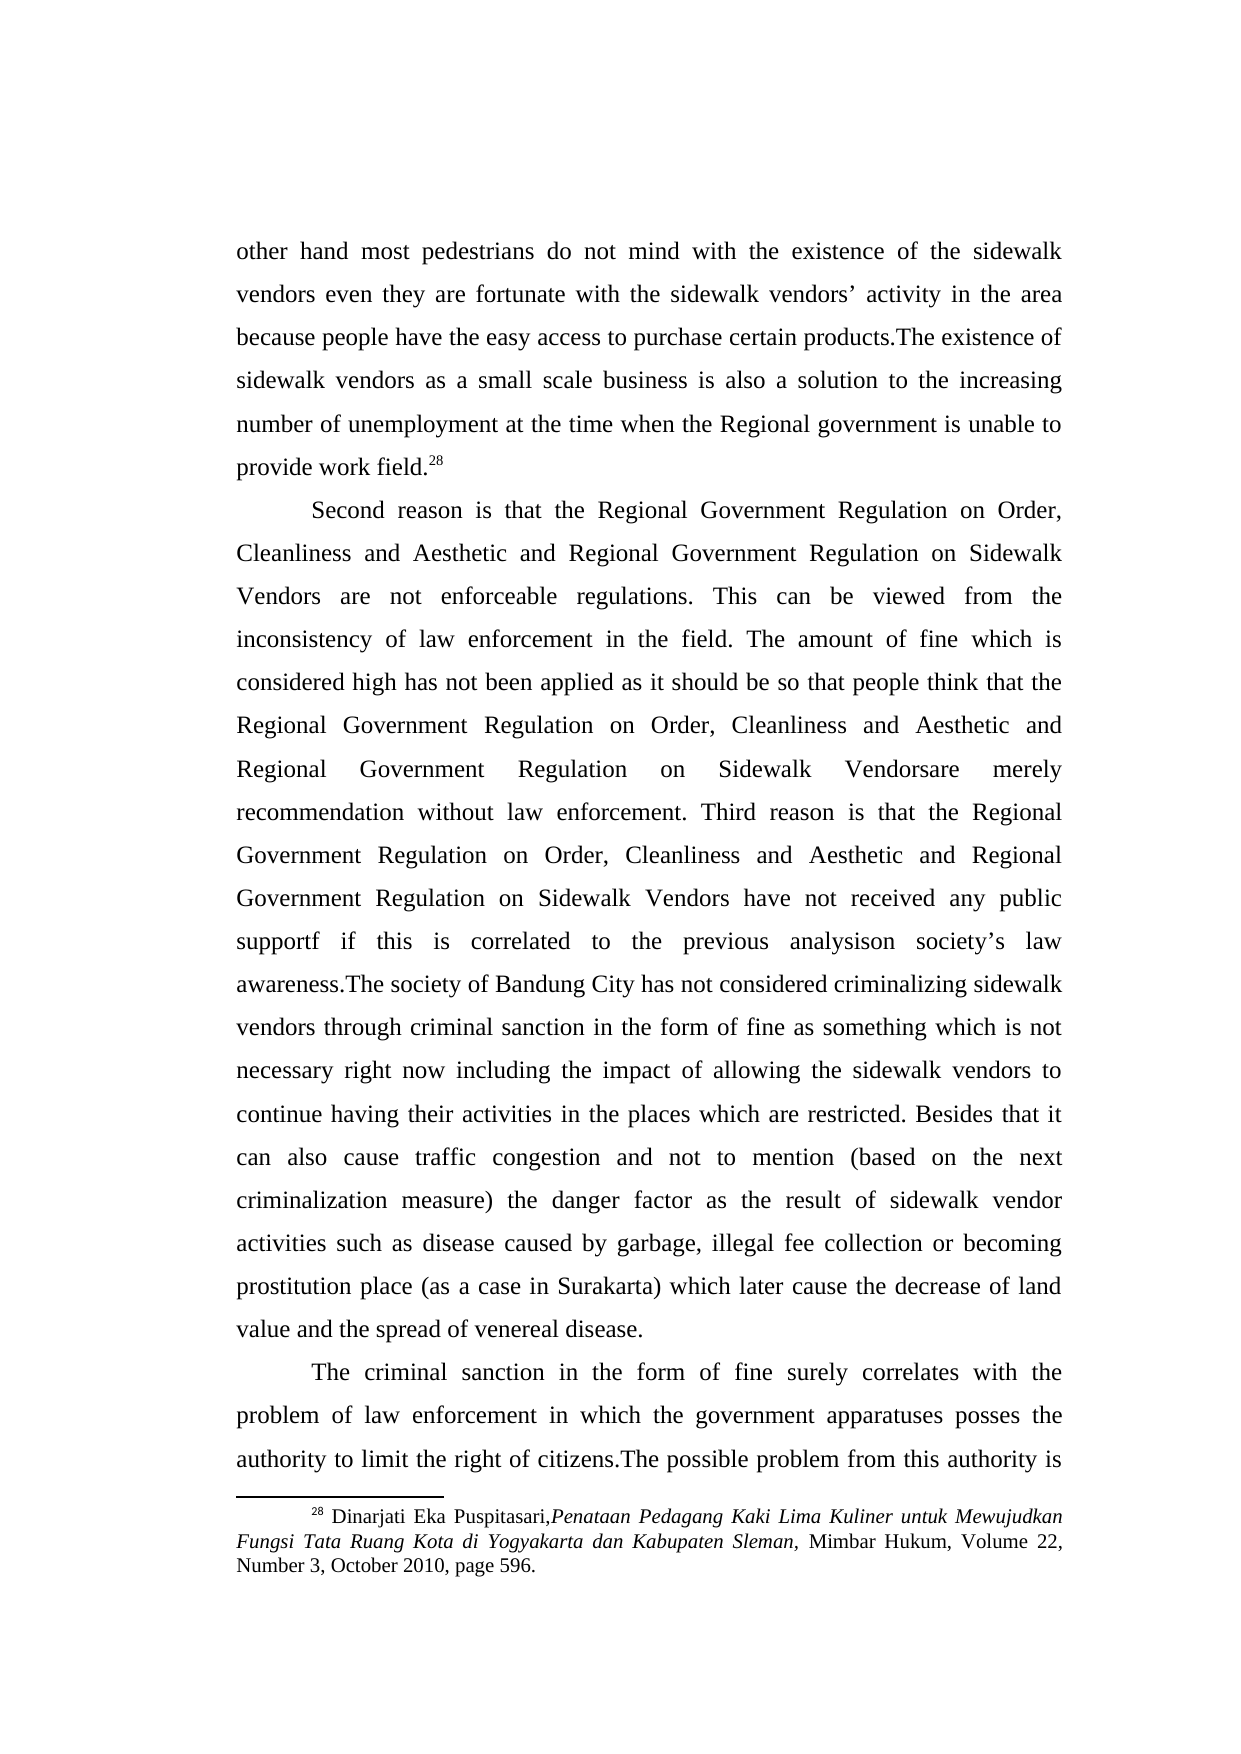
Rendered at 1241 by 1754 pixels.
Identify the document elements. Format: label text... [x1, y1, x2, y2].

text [236, 1357, 1063, 1472]
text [236, 236, 1063, 481]
text Second reason is that the Regional Government Regulation on Order, Cleanliness and Aesthetic and Regional Government Regulation on Sidewalk Vendors are not enforceable regulations. This can be viewed from the inconsistency of law enforcement in the field. The amount of fine which is considered high has not been applied as it should be so that people think that the Regional Government Regulation on Order, Cleanliness and Aesthetic and Regional Government Regulation on Sidewalk Vendorsare merely recommendation without law enforcement. Third reason is that the Regional Government Regulation on Order, Cleanliness and Aesthetic and Regional Government Regulation on Sidewalk Vendors have not received any public supportf if this is correlated to the previous analysison society’s law awareness.The society of Bandung City has not considered criminalizing sidewalk vendors through criminal sanction in the form of fine as something which is not necessary right now including the impact of allowing the sidewalk vendors to continue having their activities in the places which are restricted. Besides that it can also cause traffic congestion and not to mention (based on the next criminalization measure) the danger factor as the result of sidewalk vendor activities such as disease caused by garbage, illegal fee collection or becoming prostitution place (as a case in Surakarta) which later cause the decrease of land value and the spread of venereal disease. [236, 495, 1063, 1343]
